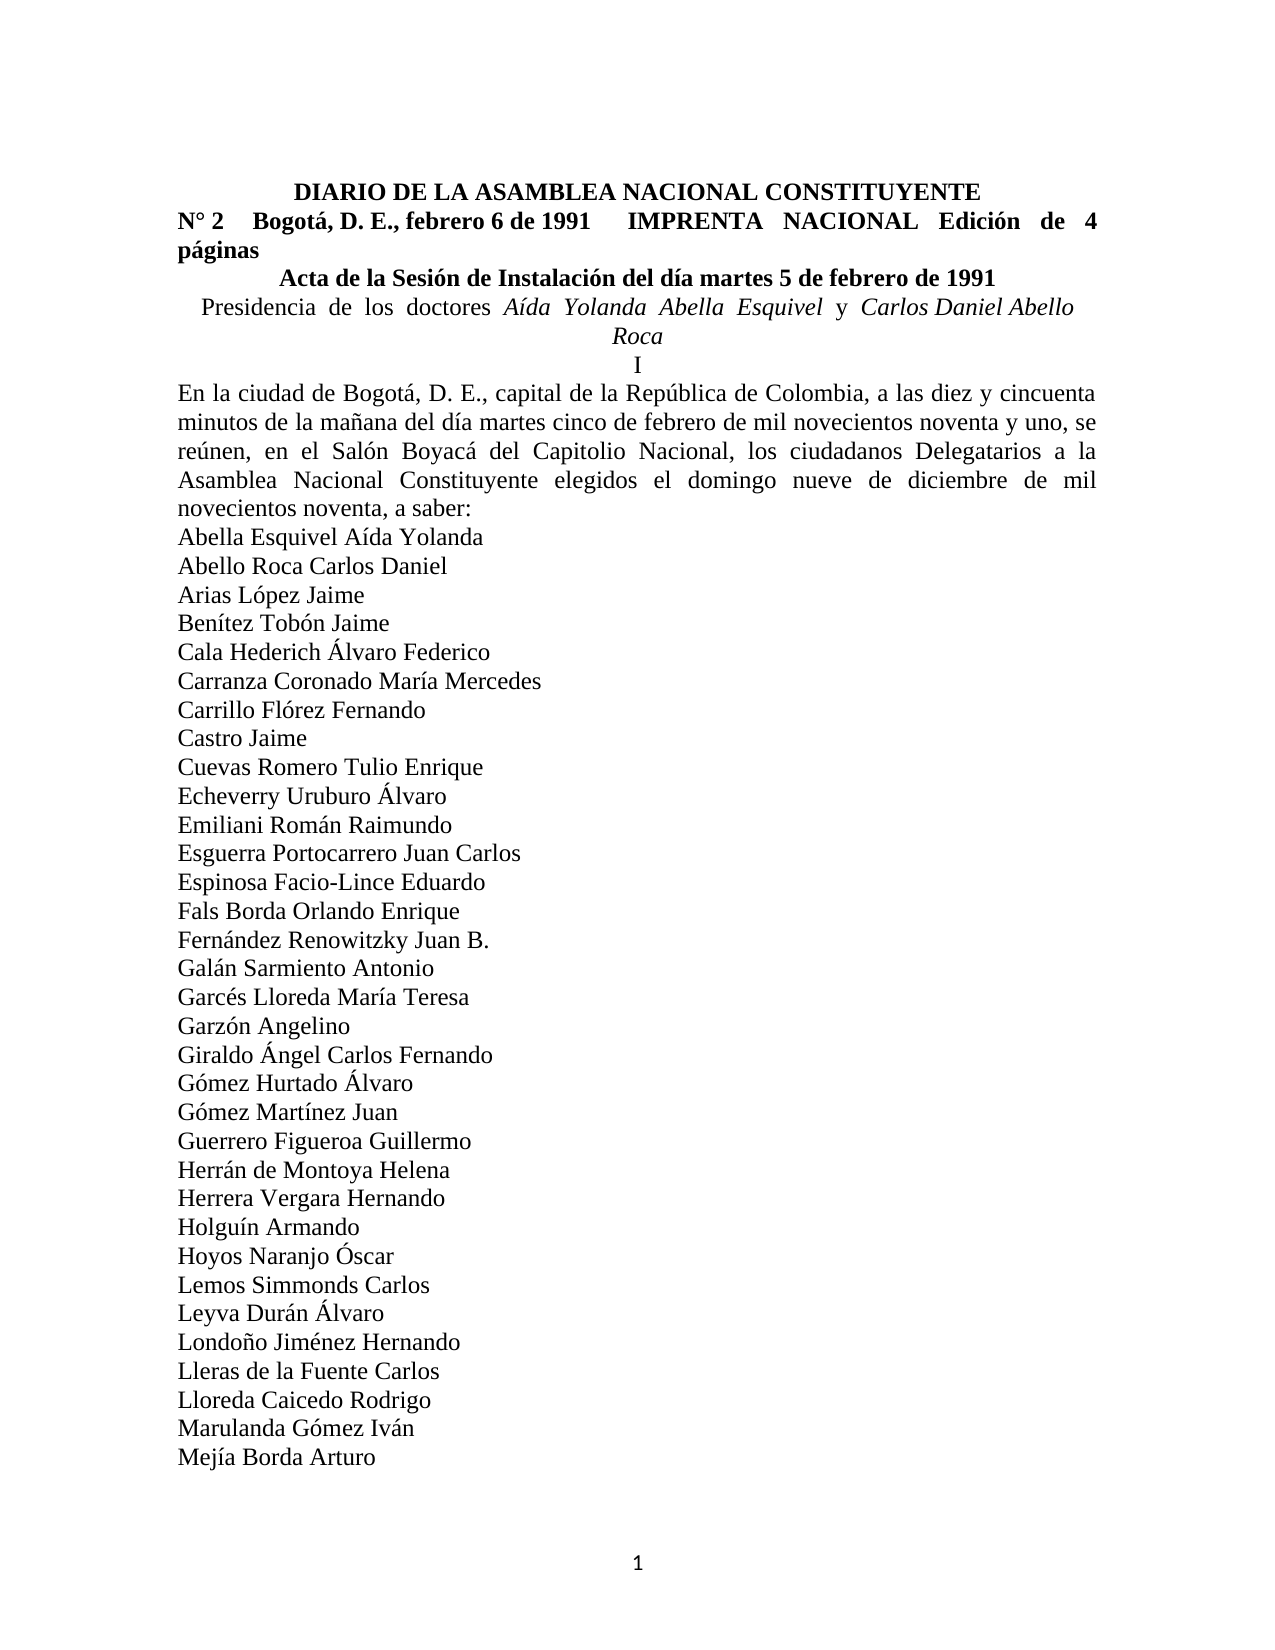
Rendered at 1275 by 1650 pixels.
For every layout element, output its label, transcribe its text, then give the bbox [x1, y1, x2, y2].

text Lleras de la Fuente Carlos [177, 1356, 1098, 1385]
text Espinosa Facio-Lince Eduardo [177, 867, 1098, 896]
text Leyva Durán Álvaro [177, 1298, 1098, 1327]
text Arias López Jaime [177, 580, 1098, 608]
text Marulanda Gómez Iván [177, 1413, 1098, 1442]
text Herrera Vergara Hernando [177, 1183, 1098, 1212]
text Herrán de Montoya Helena [177, 1155, 1098, 1183]
text Carrillo Flórez Fernando [177, 695, 1098, 723]
text Gómez Hurtado Álvaro [177, 1068, 1098, 1097]
text DIARIO DE LA ASAMBLEA NACIONAL CONSTITUYENTE [177, 177, 1098, 206]
text N° 2 Bogotá, D. E., febrero 6 de 1991 IMPRENTA NACIONAL Edición de 4 páginas [177, 206, 1098, 263]
text Galán Sarmiento Antonio [177, 953, 1098, 982]
text Garzón Angelino [177, 1011, 1098, 1040]
text Guerrero Figueroa Guillermo [177, 1126, 1098, 1155]
text Fals Borda Orlando Enrique [177, 896, 1098, 925]
text Esguerra Portocarrero Juan Carlos [177, 838, 1098, 867]
text Emiliani Román Raimundo [177, 810, 1098, 838]
text Abella Esquivel Aída Yolanda [177, 522, 1098, 551]
text Cala Hederich Álvaro Federico [177, 637, 1098, 666]
text Gómez Martínez Juan [177, 1097, 1098, 1126]
text Garcés Lloreda María Teresa [177, 982, 1098, 1011]
text Presidencia de los doctores Aída Yolanda Abella Esquivel y Carlos Daniel Abello Roca [177, 292, 1098, 350]
text En la ciudad de Bogotá, D. E., capital de la República de Colombia, a las diez y cincuenta minutos de la mañana del día martes cinco de febrero de mil novecientos noventa y uno, se reúnen, en el Salón Boyacá del Capitolio Nacional, los ciudadanos Delegatarios a la Asamblea Nacional Constituyente elegidos el domingo nueve de diciembre de mil novecientos noventa, a saber: [177, 378, 1098, 522]
text I [177, 350, 1098, 378]
text Echeverry Uruburo Álvaro [177, 781, 1098, 810]
text Hoyos Naranjo Óscar [177, 1241, 1098, 1270]
text Acta de la Sesión de Instalación del día martes 5 de febrero de 1991 [177, 263, 1098, 292]
text Giraldo Ángel Carlos Fernando [177, 1040, 1098, 1068]
text Mejía Borda Arturo [177, 1442, 1098, 1471]
text Lloreda Caicedo Rodrigo [177, 1385, 1098, 1413]
text Londoño Jiménez Hernando [177, 1327, 1098, 1356]
text Abello Roca Carlos Daniel [177, 551, 1098, 580]
text Benítez Tobón Jaime [177, 608, 1098, 637]
text Holguín Armando [177, 1212, 1098, 1241]
text Castro Jaime [177, 723, 1098, 752]
text Carranza Coronado María Mercedes [177, 666, 1098, 695]
text Lemos Simmonds Carlos [177, 1270, 1098, 1298]
text Fernández Renowitzky Juan B. [177, 925, 1098, 953]
text Cuevas Romero Tulio Enrique [177, 752, 1098, 781]
